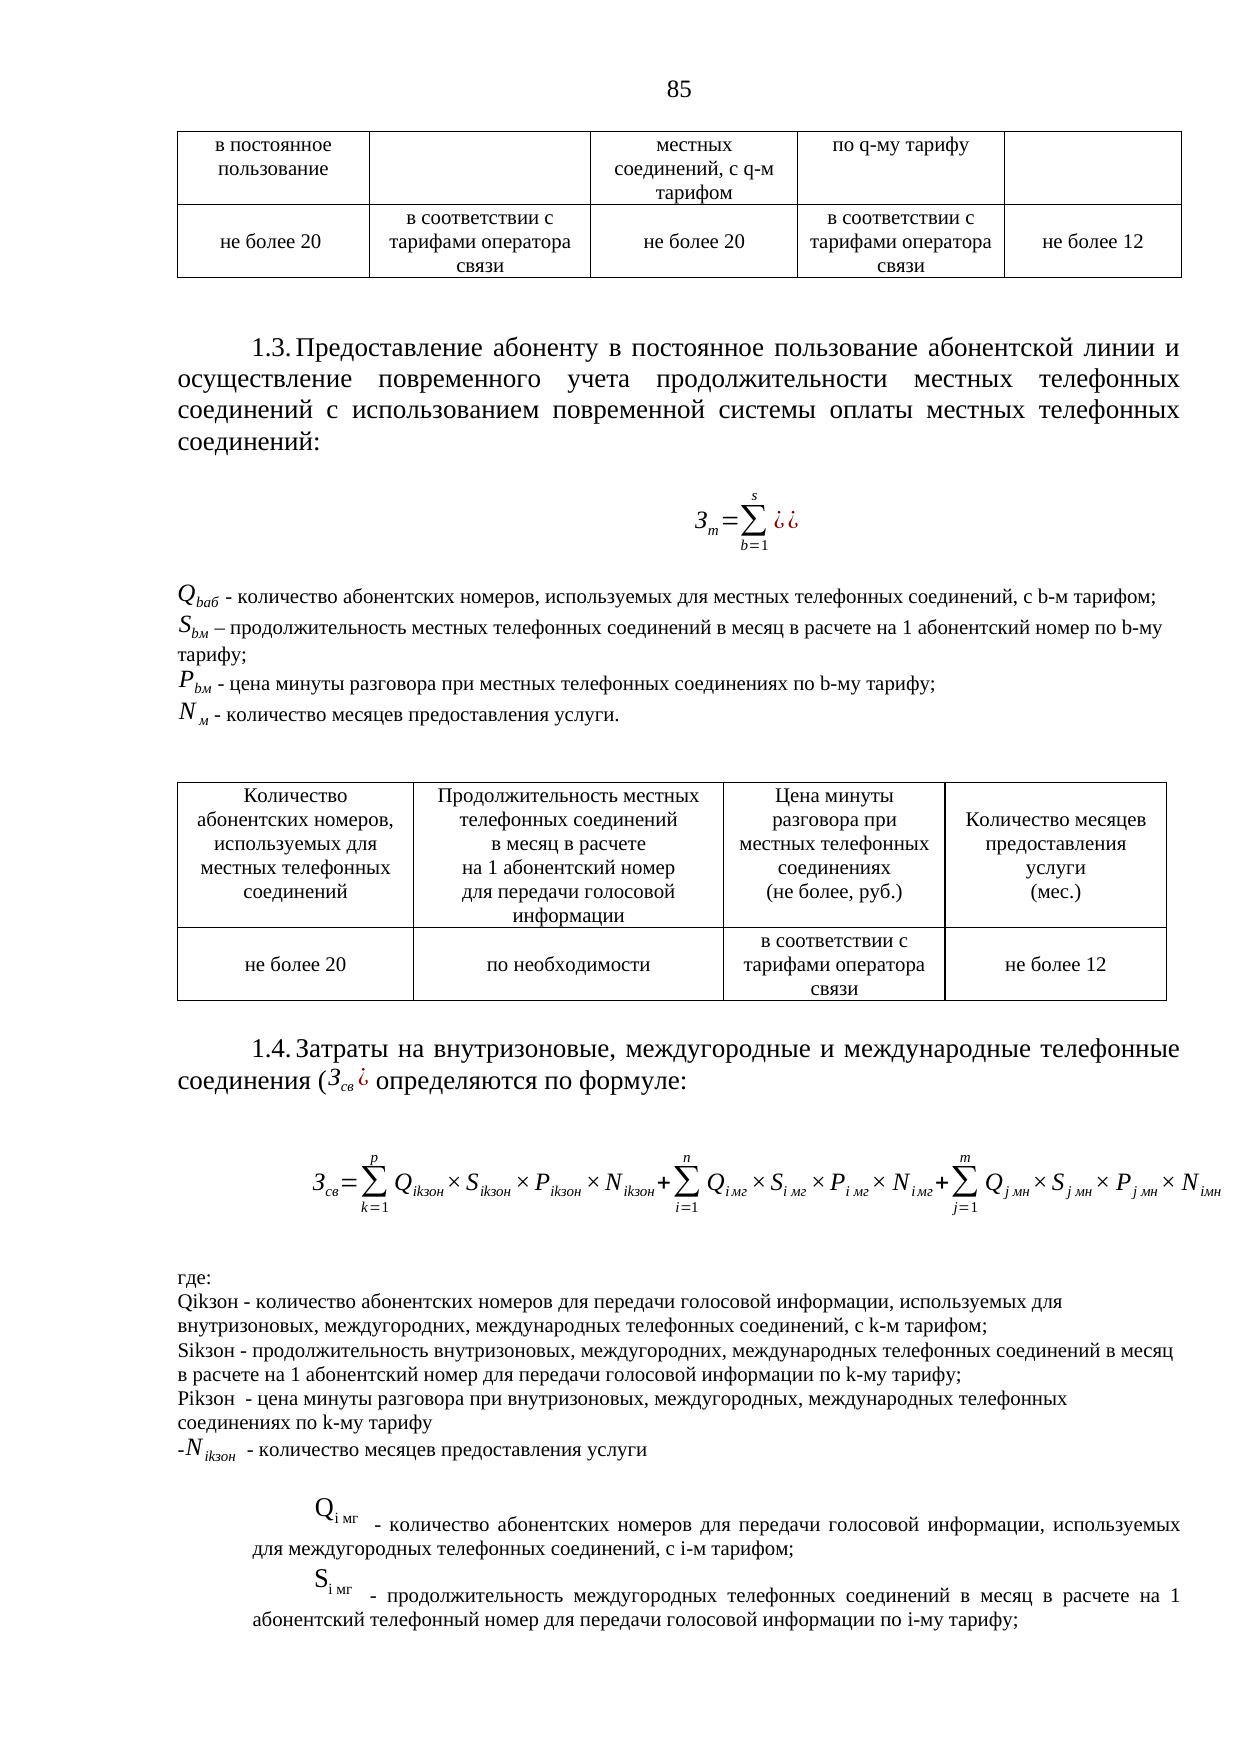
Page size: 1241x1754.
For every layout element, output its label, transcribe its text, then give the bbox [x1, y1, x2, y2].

text Sikзон - продолжительность внутризоновых, междугородних, международных телефонных соединений в месяц в расчете на 1 абонентский номер для передачи голосовой информации по k-му тарифу; [177, 1337, 1181, 1386]
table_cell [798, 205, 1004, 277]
text где: [177, 1265, 1181, 1289]
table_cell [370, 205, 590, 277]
text Qikзон - количество абонентских номеров для передачи голосовой информации, используемых для внутризоновых, междугородних, международных телефонных соединений, с k-м тарифом; [177, 1289, 1181, 1337]
text – продолжительность местных телефонных соединений в месяц в расчете на 1 абонентский номер по b-му тарифу; [177, 611, 1181, 666]
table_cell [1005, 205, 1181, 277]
text - количество месяцев предоставления услуги. [177, 697, 1181, 729]
list Предоставление абоненту в постоянное пользование абонентской линии и осуществление повременного учета продолжительности местных телефонных соединений с использованием повременной системы оплаты местных телефонных соединений: [177, 331, 1181, 456]
text - количество абонентских номеров для передачи голосовой информации, используемых для междугородных телефонных соединений, с i-м тарифом; [252, 1489, 1181, 1560]
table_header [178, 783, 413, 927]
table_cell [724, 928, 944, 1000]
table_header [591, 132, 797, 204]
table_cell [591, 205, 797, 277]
text - цена минуты разговора при местных телефонных соединениях по b-му тарифу; [177, 666, 1181, 697]
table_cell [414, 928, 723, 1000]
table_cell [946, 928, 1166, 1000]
text - - количество месяцев предоставления услуги [177, 1434, 1181, 1465]
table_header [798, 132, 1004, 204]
text Pikзон - цена минуты разговора при внутризоновых, междугородных, международных телефонных соединениях по k-му тарифу [177, 1386, 1181, 1434]
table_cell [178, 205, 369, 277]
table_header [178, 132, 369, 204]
text - продолжительность междугородных телефонных соединений в месяц в расчете на 1 абонентский телефонный номер для передачи голосовой информации по i-му тарифу; [252, 1560, 1181, 1631]
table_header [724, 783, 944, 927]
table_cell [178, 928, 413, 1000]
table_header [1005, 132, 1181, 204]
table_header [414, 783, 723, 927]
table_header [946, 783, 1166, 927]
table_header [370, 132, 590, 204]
list Затраты на внутризоновые, междугородные и международные телефонные соединения ( определяются по формуле: [177, 1032, 1181, 1095]
text - количество абонентских номеров, используемых для местных телефонных соединений, с b-м тарифом; [177, 579, 1181, 611]
